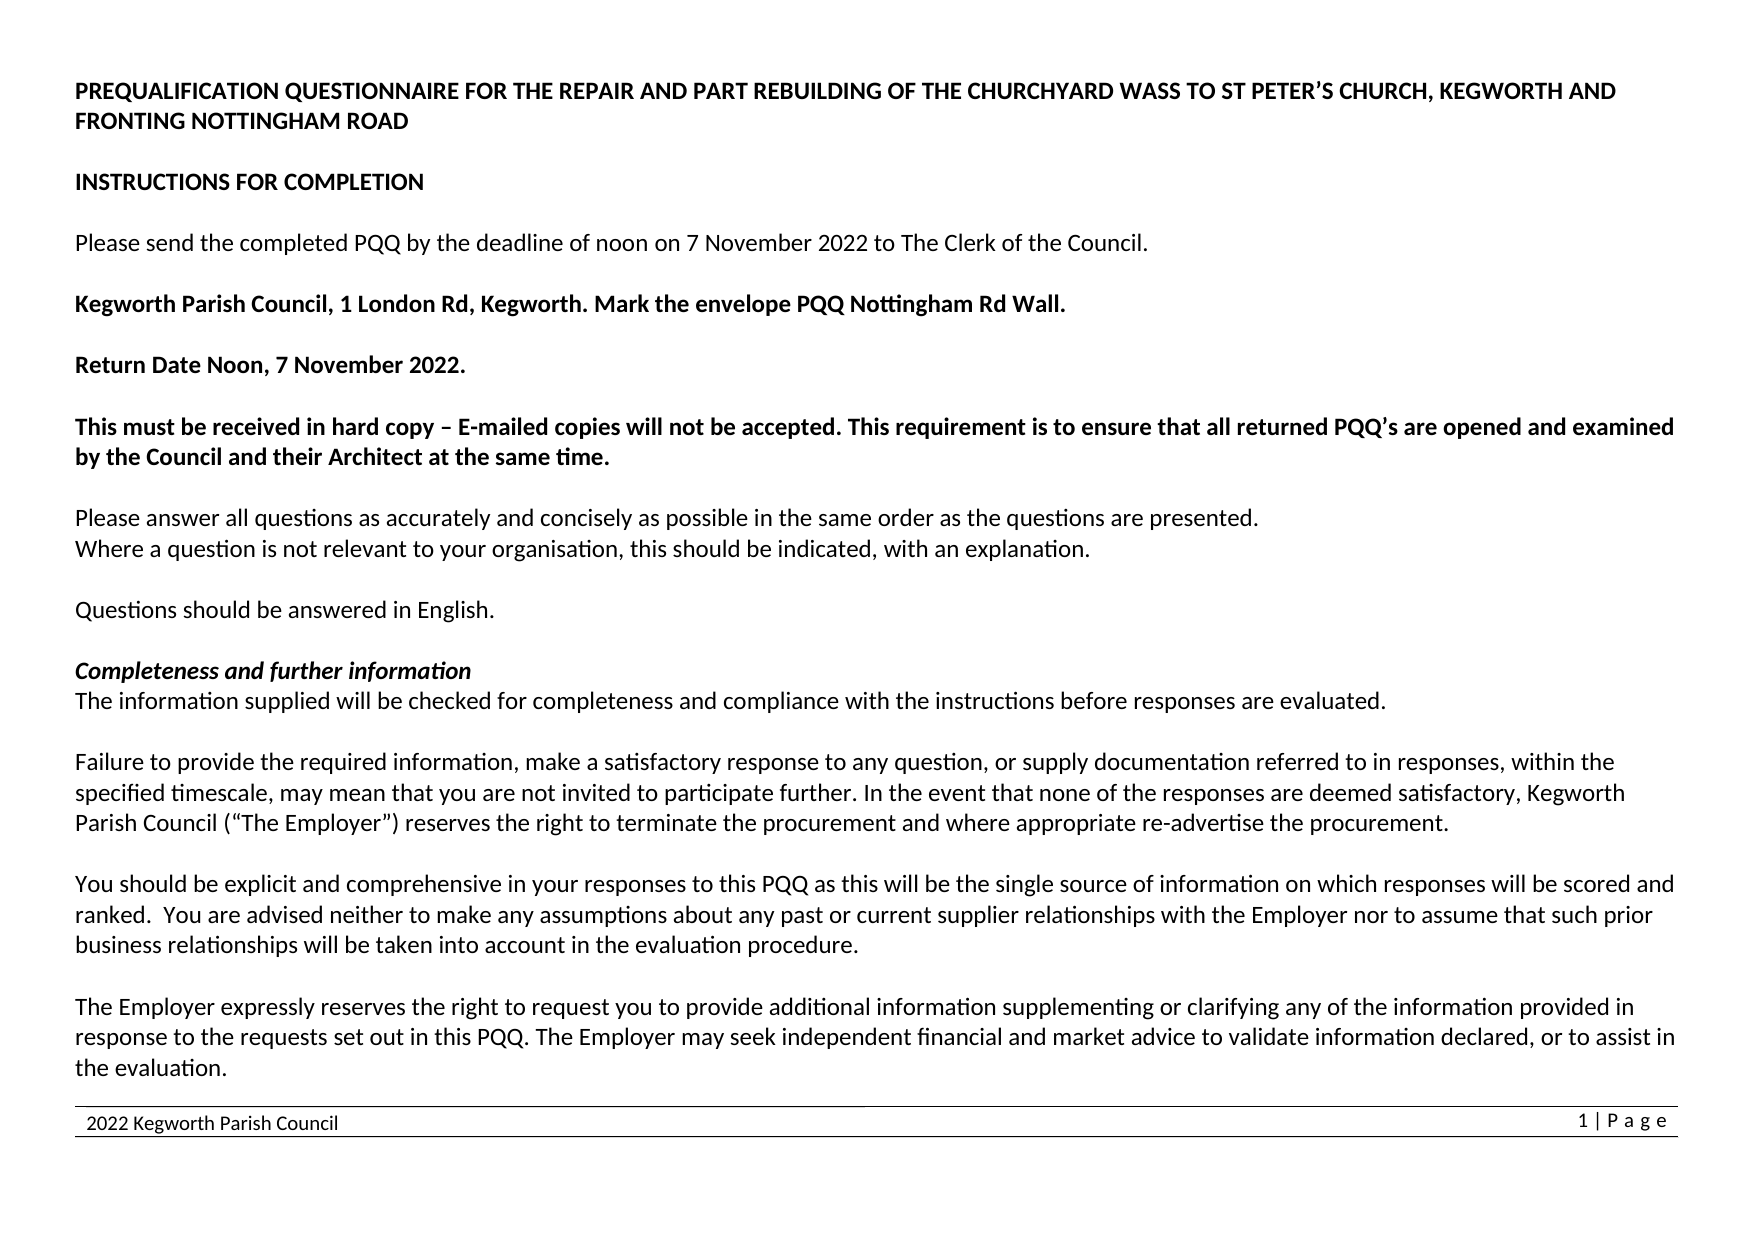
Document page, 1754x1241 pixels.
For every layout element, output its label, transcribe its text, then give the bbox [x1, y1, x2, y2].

text This must be received in hard copy – E-mailed copies will not be accepted. This requirement is to ensure that all returned PQQ’s are opened and examined by the Council and their Architect at the same time. [75, 411, 1679, 472]
text Questions should be answered in English. [75, 594, 1679, 624]
text INSTRUCTIONS FOR COMPLETION [75, 167, 1679, 197]
text The Employer expressly reserves the right to request you to provide additional information supplementing or clarifying any of the information provided in response to the requests set out in this PQQ. The Employer may seek independent financial and market advice to validate information declared, or to assist in the evaluation. [75, 991, 1679, 1082]
text Completeness and further information [75, 655, 1679, 685]
text PREQUALIFICATION QUESTIONNAIRE FOR THE REPAIR AND PART REBUILDING OF THE CHURCHYARD WASS TO ST PETER’S CHURCH, KEGWORTH AND FRONTING NOTTINGHAM ROAD [75, 75, 1679, 136]
text Please answer all questions as accurately and concisely as possible in the same order as the questions are presented. [75, 502, 1679, 533]
text Where a question is not relevant to your organisation, this should be indicated, with an explanation. [75, 533, 1679, 563]
text Return Date Noon, 7 November 2022. [75, 350, 1679, 380]
text Kegworth Parish Council, 1 London Rd, Kegworth. Mark the envelope PQQ Nottingham Rd Wall. [75, 289, 1679, 319]
text You should be explicit and comprehensive in your responses to this PQQ as this will be the single source of information on which responses will be scored and ranked. You are advised neither to make any assumptions about any past or current supplier relationships with the Employer nor to assume that such prior business relationships will be taken into account in the evaluation procedure. [75, 868, 1679, 960]
text Failure to provide the required information, make a satisfactory response to any question, or supply documentation referred to in responses, within the specified timescale, may mean that you are not invited to participate further. In the event that none of the responses are deemed satisfactory, Kegworth Parish Council (“The Employer”) reserves the right to terminate the procurement and where appropriate re-advertise the procurement. [75, 746, 1679, 838]
text The information supplied will be checked for completeness and compliance with the instructions before responses are evaluated. [75, 685, 1679, 716]
text Please send the completed PQQ by the deadline of noon on 7 November 2022 to The Clerk of the Council. [75, 228, 1679, 258]
